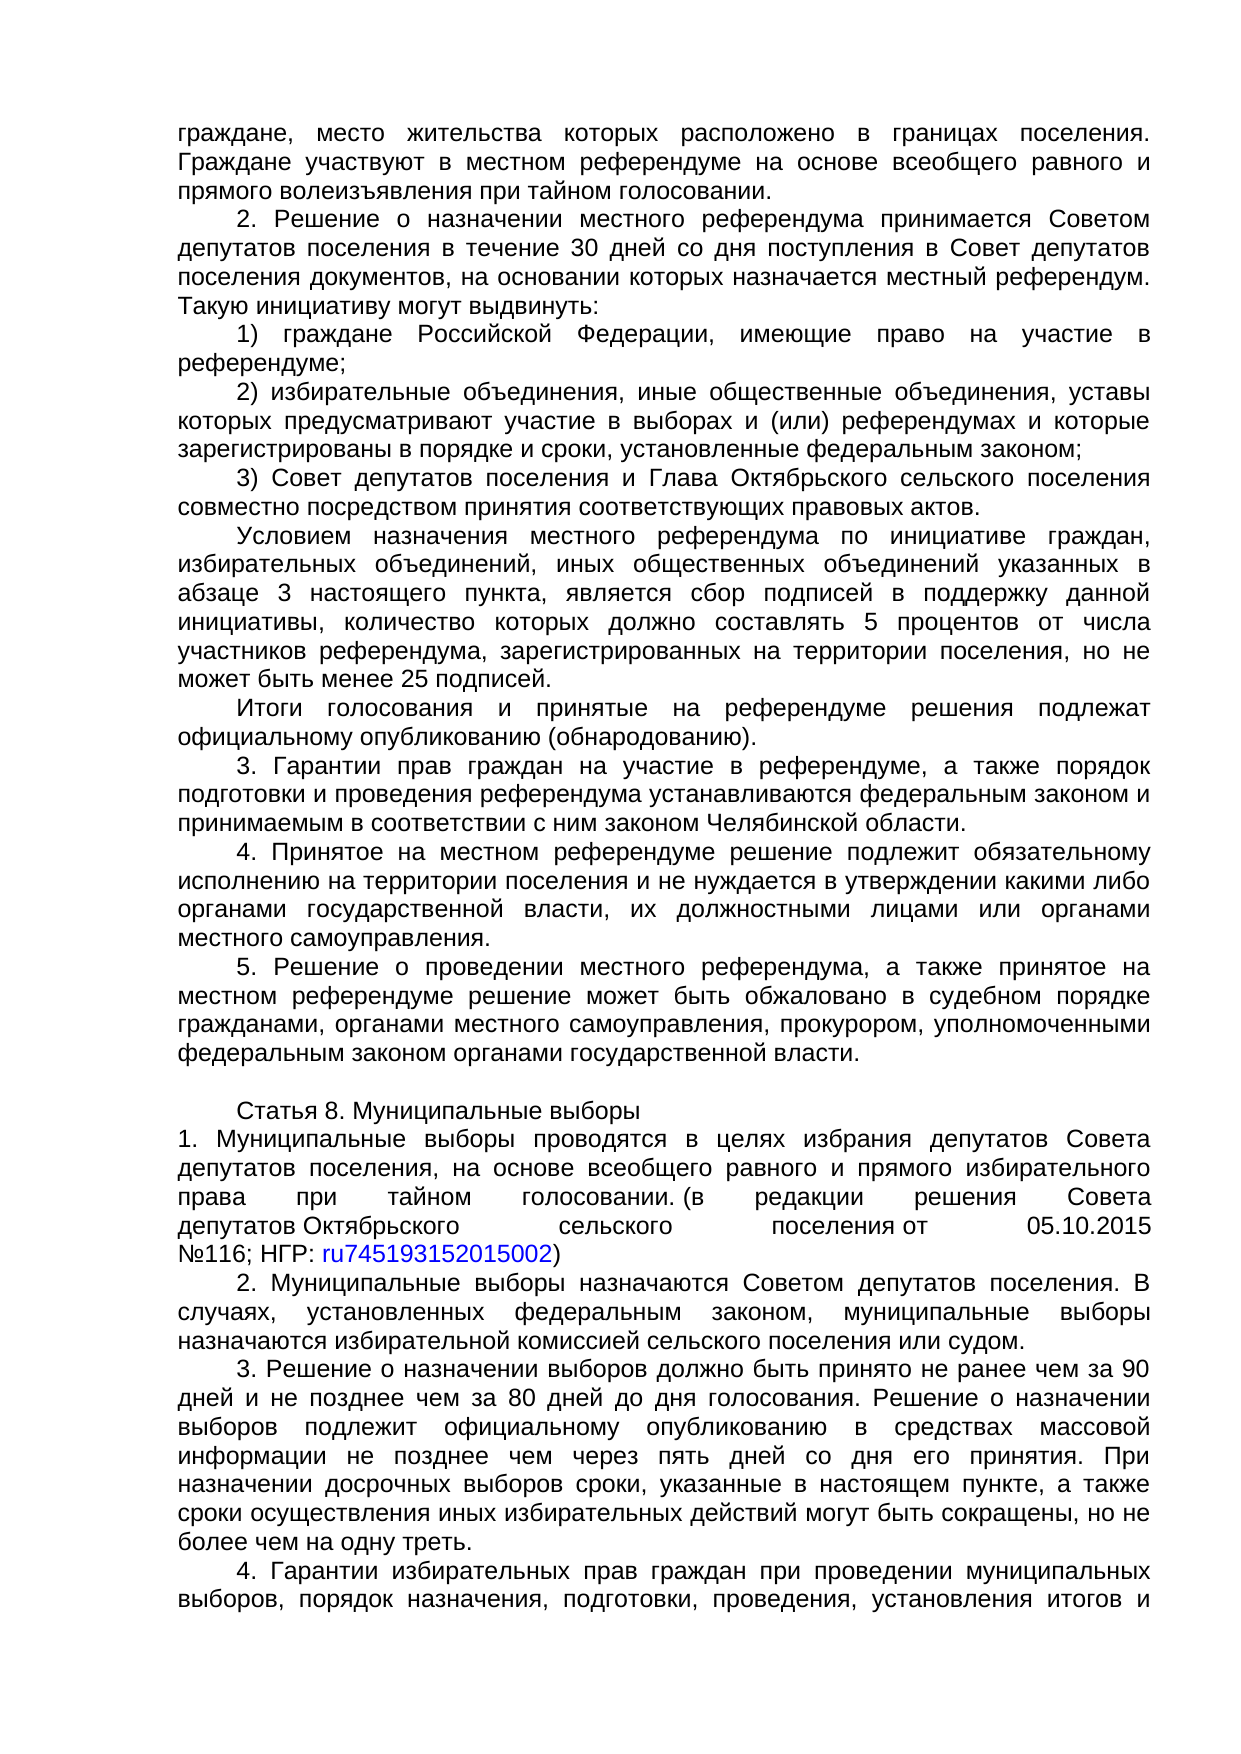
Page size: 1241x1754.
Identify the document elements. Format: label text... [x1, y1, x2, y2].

text 2. Муниципальные выборы назначаются Советом депутатов поселения. В случаях, установленных федеральным законом, муниципальные выборы назначаются избирательной комиссией сельского поселения или судом. [177, 1268, 1152, 1354]
text 3) Совет депутатов поселения и Глава Октябрьского сельского поселения совместно посредством принятия соответствующих правовых актов. [177, 463, 1152, 521]
text 5. Решение о проведении местного референдума, а также принятое на местном референдуме решение может быть обжаловано в судебном порядке гражданами, органами местного самоуправления, прокурором, уполномоченными федеральным законом органами государственной власти. [177, 952, 1152, 1067]
text Итоги голосования и принятые на референдуме решения подлежат официальному опубликованию (обнародованию). [177, 693, 1152, 751]
text Статья 8. Муниципальные выборы [177, 1096, 1152, 1124]
text Условием назначения местного референдума по инициативе граждан, избирательных объединений, иных общественных объединений указанных в абзаце 3 настоящего пункта, является сбор подписей в поддержку данной инициативы, количество которых должно составлять 5 процентов от числа участников референдума, зарегистрированных на территории поселения, но не может быть менее 25 подписей. [177, 521, 1152, 693]
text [177, 1556, 1152, 1613]
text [177, 118, 1152, 204]
text 2. Решение о назначении местного референдума принимается Советом депутатов поселения в течение 30 дней со дня поступления в Совет депутатов поселения документов, на основании которых назначается местный референдум. Такую инициативу могут выдвинуть: [177, 204, 1152, 319]
text 4. Принятое на местном референдуме решение подлежит обязательному исполнению на территории поселения и не нуждается в утверждении какими либо органами государственной власти, их должностными лицами или органами местного самоуправления. [177, 837, 1152, 952]
text 1) граждане Российской Федерации, имеющие право на участие в референдуме; [177, 319, 1152, 377]
text 2) избирательные объединения, иные общественные объединения, уставы которых предусматривают участие в выборах и (или) референдумах и которые зарегистрированы в порядке и сроки, установленные федеральным законом; [177, 377, 1152, 463]
text 3. Гарантии прав граждан на участие в референдуме, а также порядок подготовки и проведения референдума устанавливаются федеральным законом и принимаемым в соответствии с ним законом Челябинской области. [177, 751, 1152, 837]
text 1. Муниципальные выборы проводятся в целях избрания депутатов Совета депутатов поселения, на основе всеобщего равного и прямого избирательного права при тайном голосовании. (в редакции решения Совета депутатов Октябрьского сельского поселения от 05.10.2015 №116; НГР: ru745193152015002) [177, 1124, 1152, 1268]
text 3. Решение о назначении выборов должно быть принято не ранее чем за 90 дней и не позднее чем за 80 дней до дня голосования. Решение о назначении выборов подлежит официальному опубликованию в средствах массовой информации не позднее чем через пять дней со дня его принятия. При назначении досрочных выборов сроки, указанные в настоящем пункте, а также сроки осуществления иных избирательных действий могут быть сокращены, но не более чем на одну треть. [177, 1354, 1152, 1556]
